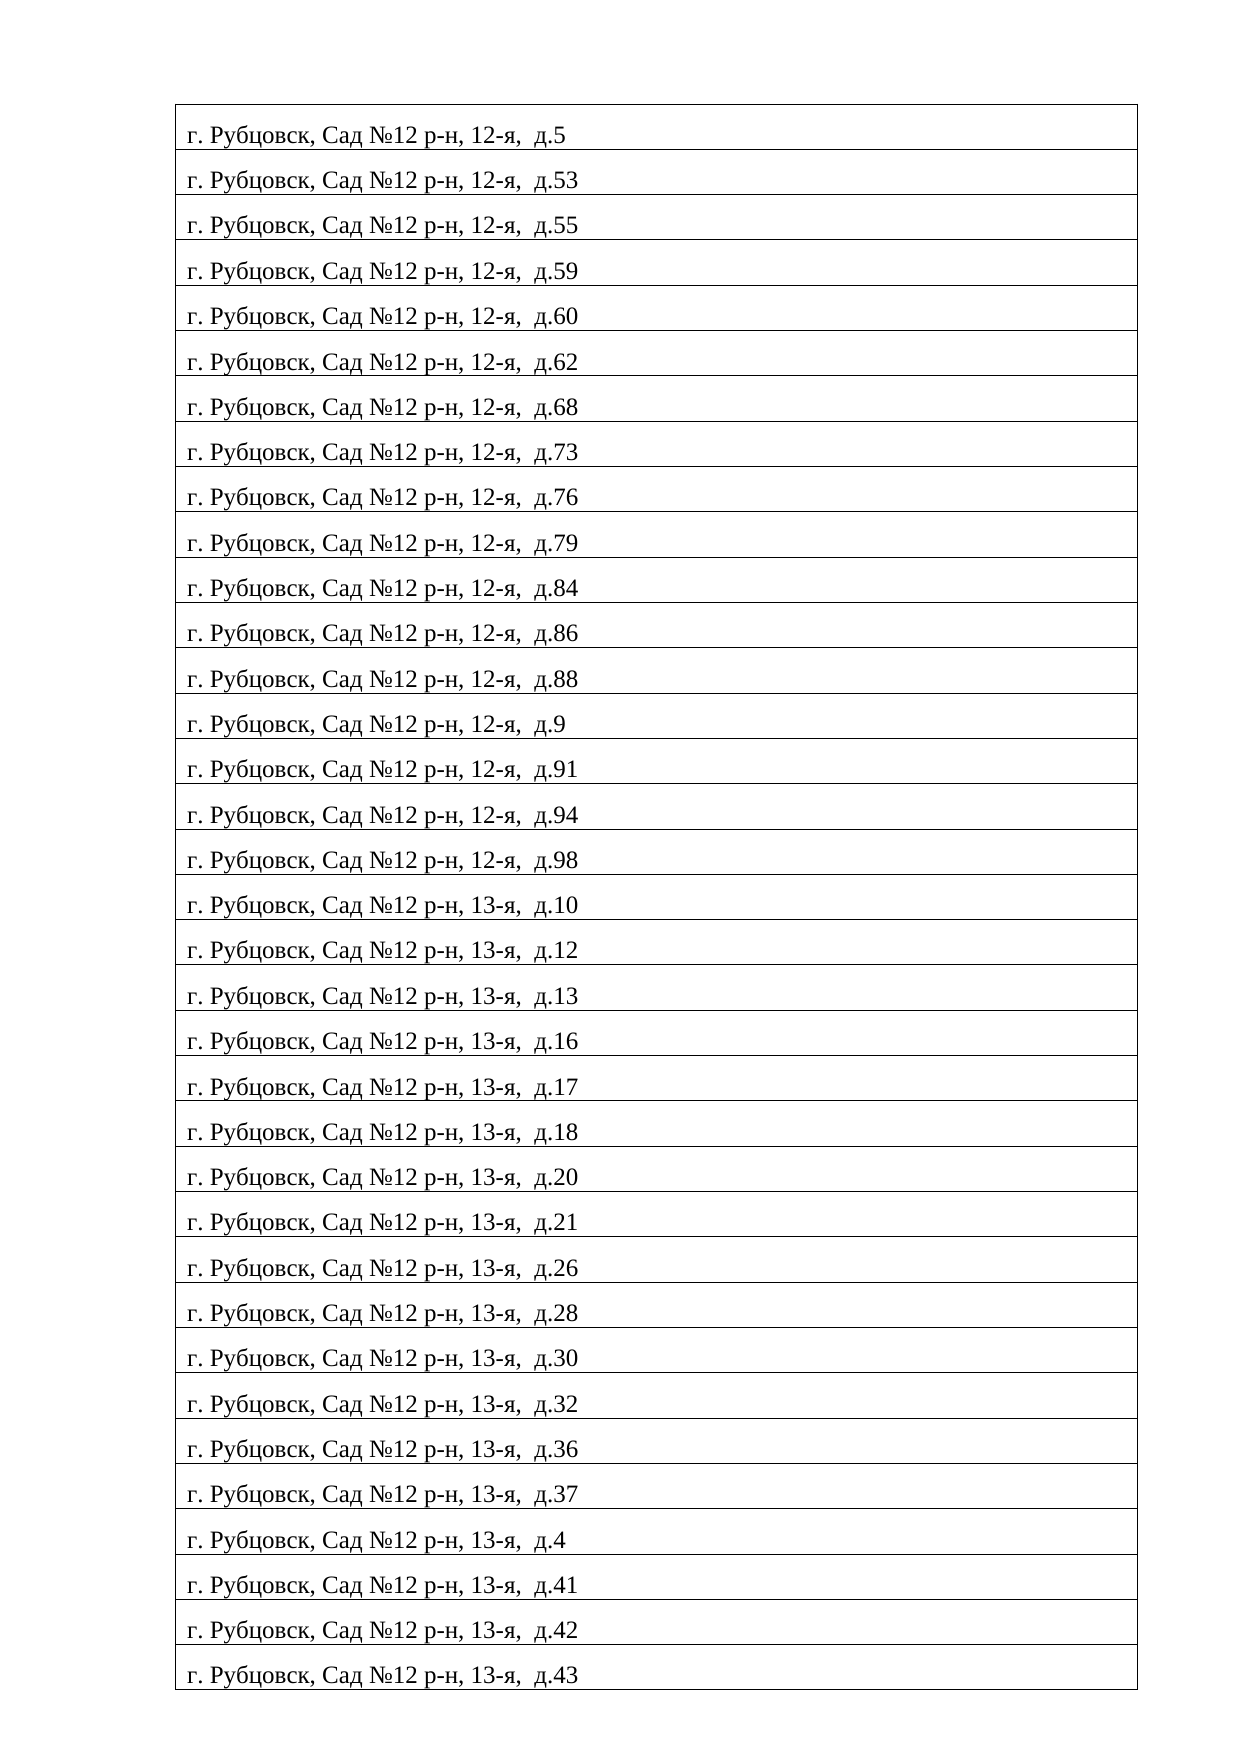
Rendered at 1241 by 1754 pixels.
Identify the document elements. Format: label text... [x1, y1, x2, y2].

table_cell г. Рубцовск, Сад №12 р-н, 13-я, д.10 [176, 875, 1137, 919]
table_cell г. Рубцовск, Сад №12 р-н, 12-я, д.60 [176, 286, 1137, 330]
table_cell г. Рубцовск, Сад №12 р-н, 13-я, д.28 [176, 1283, 1137, 1327]
table_cell г. Рубцовск, Сад №12 р-н, 12-я, д.68 [176, 376, 1137, 421]
table_cell г. Рубцовск, Сад №12 р-н, 13-я, д.18 [176, 1101, 1137, 1146]
table_cell г. Рубцовск, Сад №12 р-н, 12-я, д.59 [176, 240, 1137, 285]
table_cell г. Рубцовск, Сад №12 р-н, 12-я, д.94 [176, 784, 1137, 828]
table_cell г. Рубцовск, Сад №12 р-н, 13-я, д.30 [176, 1328, 1137, 1372]
table_cell г. Рубцовск, Сад №12 р-н, 13-я, д.42 [176, 1600, 1137, 1644]
table_cell г. Рубцовск, Сад №12 р-н, 12-я, д.98 [176, 830, 1137, 874]
table_cell г. Рубцовск, Сад №12 р-н, 13-я, д.4 [176, 1509, 1137, 1553]
table_cell г. Рубцовск, Сад №12 р-н, 13-я, д.21 [176, 1192, 1137, 1236]
table_cell г. Рубцовск, Сад №12 р-н, 12-я, д.5 [176, 105, 1137, 149]
table_cell г. Рубцовск, Сад №12 р-н, 12-я, д.76 [176, 467, 1137, 511]
table_cell г. Рубцовск, Сад №12 р-н, 13-я, д.43 [176, 1645, 1137, 1689]
table_cell г. Рубцовск, Сад №12 р-н, 12-я, д.9 [176, 694, 1137, 738]
table_cell г. Рубцовск, Сад №12 р-н, 12-я, д.91 [176, 739, 1137, 783]
table_cell г. Рубцовск, Сад №12 р-н, 13-я, д.37 [176, 1464, 1137, 1508]
table_cell г. Рубцовск, Сад №12 р-н, 12-я, д.88 [176, 648, 1137, 692]
table_cell г. Рубцовск, Сад №12 р-н, 12-я, д.84 [176, 558, 1137, 602]
table_cell г. Рубцовск, Сад №12 р-н, 13-я, д.26 [176, 1237, 1137, 1282]
table_cell г. Рубцовск, Сад №12 р-н, 12-я, д.55 [176, 195, 1137, 239]
table_cell г. Рубцовск, Сад №12 р-н, 13-я, д.17 [176, 1056, 1137, 1100]
table_cell г. Рубцовск, Сад №12 р-н, 13-я, д.36 [176, 1419, 1137, 1463]
table_cell г. Рубцовск, Сад №12 р-н, 13-я, д.41 [176, 1555, 1137, 1599]
table_cell г. Рубцовск, Сад №12 р-н, 12-я, д.53 [176, 150, 1137, 194]
table_cell г. Рубцовск, Сад №12 р-н, 12-я, д.79 [176, 512, 1137, 557]
table_cell г. Рубцовск, Сад №12 р-н, 12-я, д.86 [176, 603, 1137, 647]
table_cell г. Рубцовск, Сад №12 р-н, 12-я, д.62 [176, 331, 1137, 375]
table_cell г. Рубцовск, Сад №12 р-н, 12-я, д.73 [176, 422, 1137, 466]
table_cell г. Рубцовск, Сад №12 р-н, 13-я, д.20 [176, 1147, 1137, 1191]
table_cell г. Рубцовск, Сад №12 р-н, 13-я, д.12 [176, 920, 1137, 964]
table_cell г. Рубцовск, Сад №12 р-н, 13-я, д.16 [176, 1011, 1137, 1055]
table_cell г. Рубцовск, Сад №12 р-н, 13-я, д.13 [176, 965, 1137, 1010]
table_cell г. Рубцовск, Сад №12 р-н, 13-я, д.32 [176, 1373, 1137, 1417]
